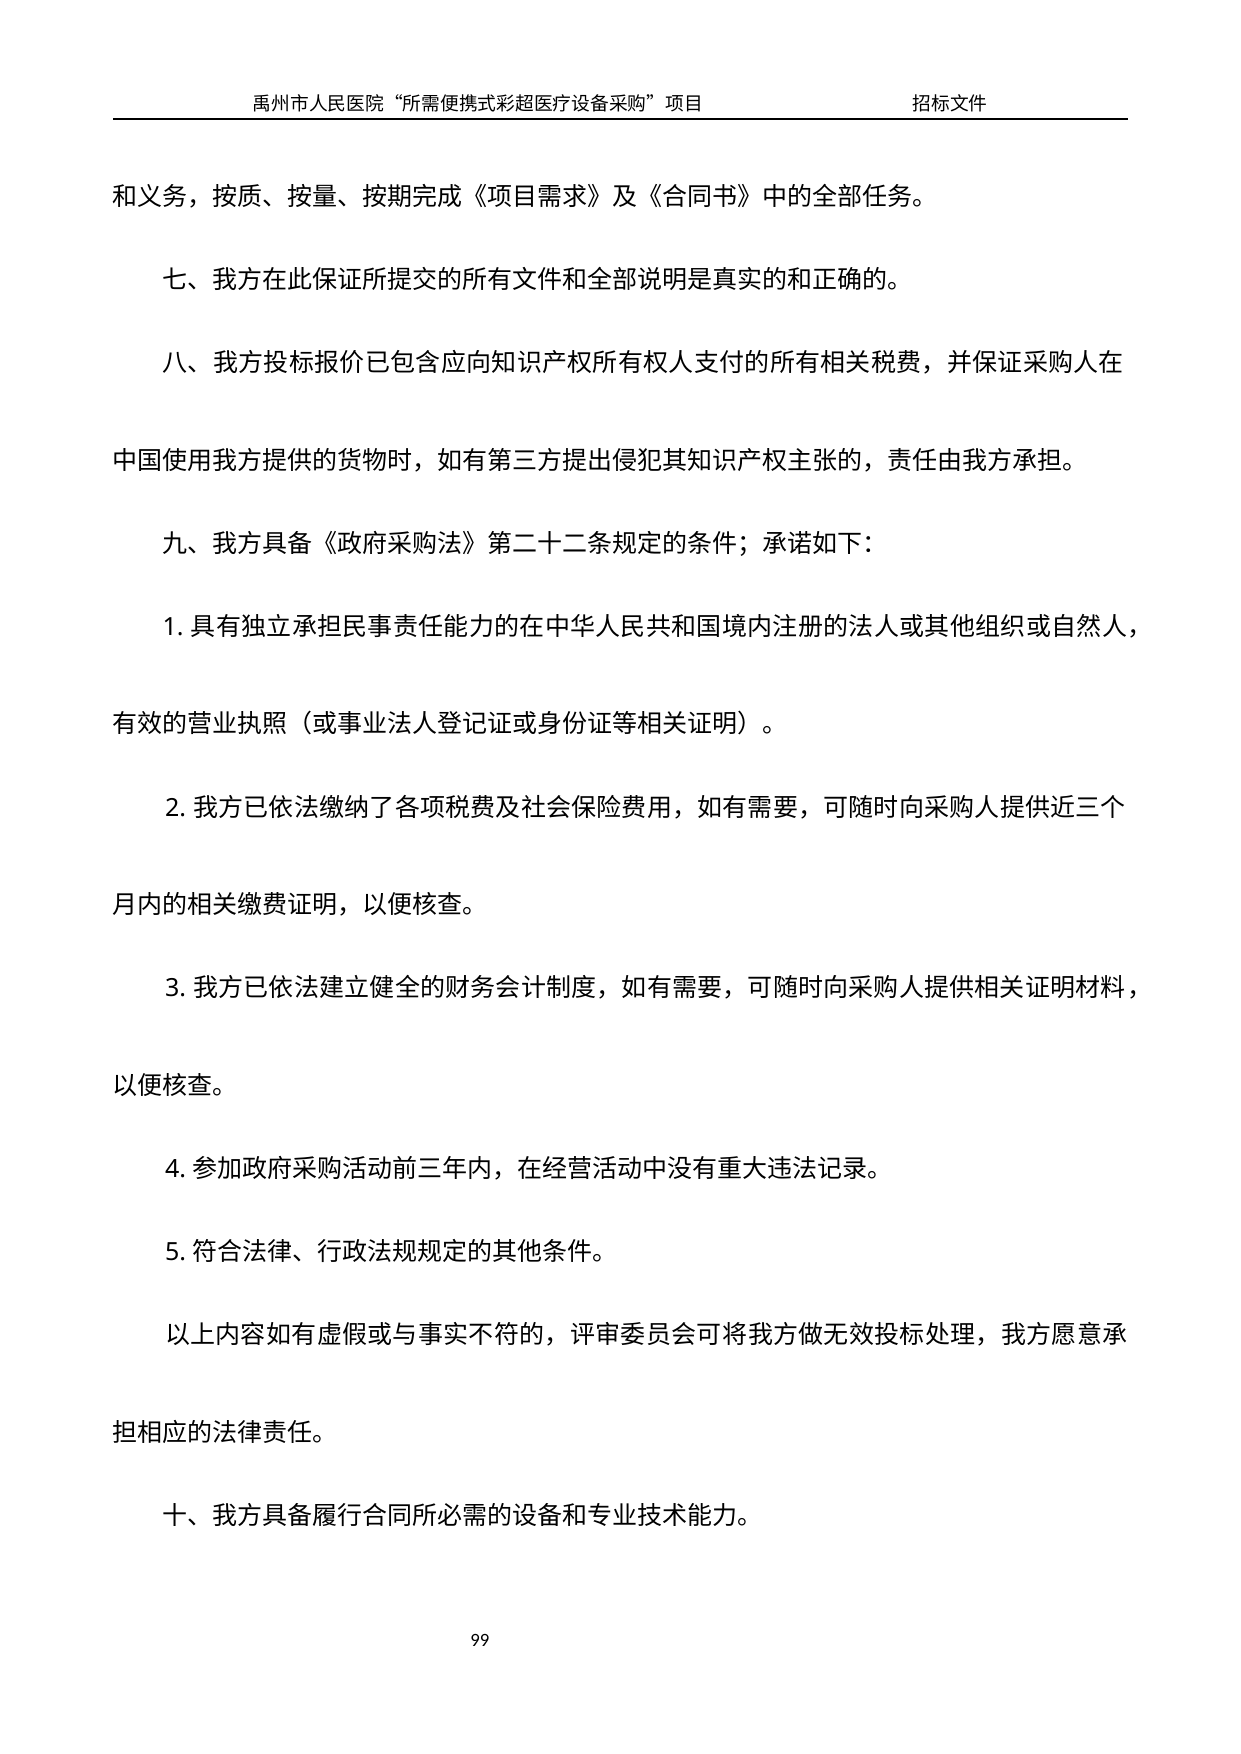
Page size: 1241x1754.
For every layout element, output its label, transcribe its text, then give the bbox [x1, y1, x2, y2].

text 七、我方在此保证所提交的所有文件和全部说明是真实的和正确的。 [112, 245, 1128, 310]
text 2. 我方已依法缴纳了各项税费及社会保险费用，如有需要，可随时向采购人提供近三个月内的相关缴费证明，以便核查。 [112, 773, 1128, 935]
text 以上内容如有虚假或与事实不符的，评审委员会可将我方做无效投标处理，我方愿意承担相应的法律责任。 [112, 1300, 1128, 1463]
text 4. 参加政府采购活动前三年内，在经营活动中没有重大违法记录。 [112, 1134, 1128, 1199]
text 5. 符合法律、行政法规规定的其他条件。 [112, 1217, 1128, 1282]
text 1. 具有独立承担民事责任能力的在中华人民共和国境内注册的法人或其他组织或自然人，有效的营业执照（或事业法人登记证或身份证等相关证明）。 [112, 592, 1128, 754]
text 3. 我方已依法建立健全的财务会计制度，如有需要，可随时向采购人提供相关证明材料，以便核查。 [112, 953, 1128, 1116]
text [112, 162, 1128, 227]
text 九、我方具备《政府采购法》第二十二条规定的条件；承诺如下： [112, 509, 1128, 574]
text 十、我方具备履行合同所必需的设备和专业技术能力。 [112, 1481, 1128, 1546]
text 八、我方投标报价已包含应向知识产权所有权人支付的所有相关税费，并保证采购人在中国使用我方提供的货物时，如有第三方提出侵犯其知识产权主张的，责任由我方承担。 [112, 328, 1128, 491]
